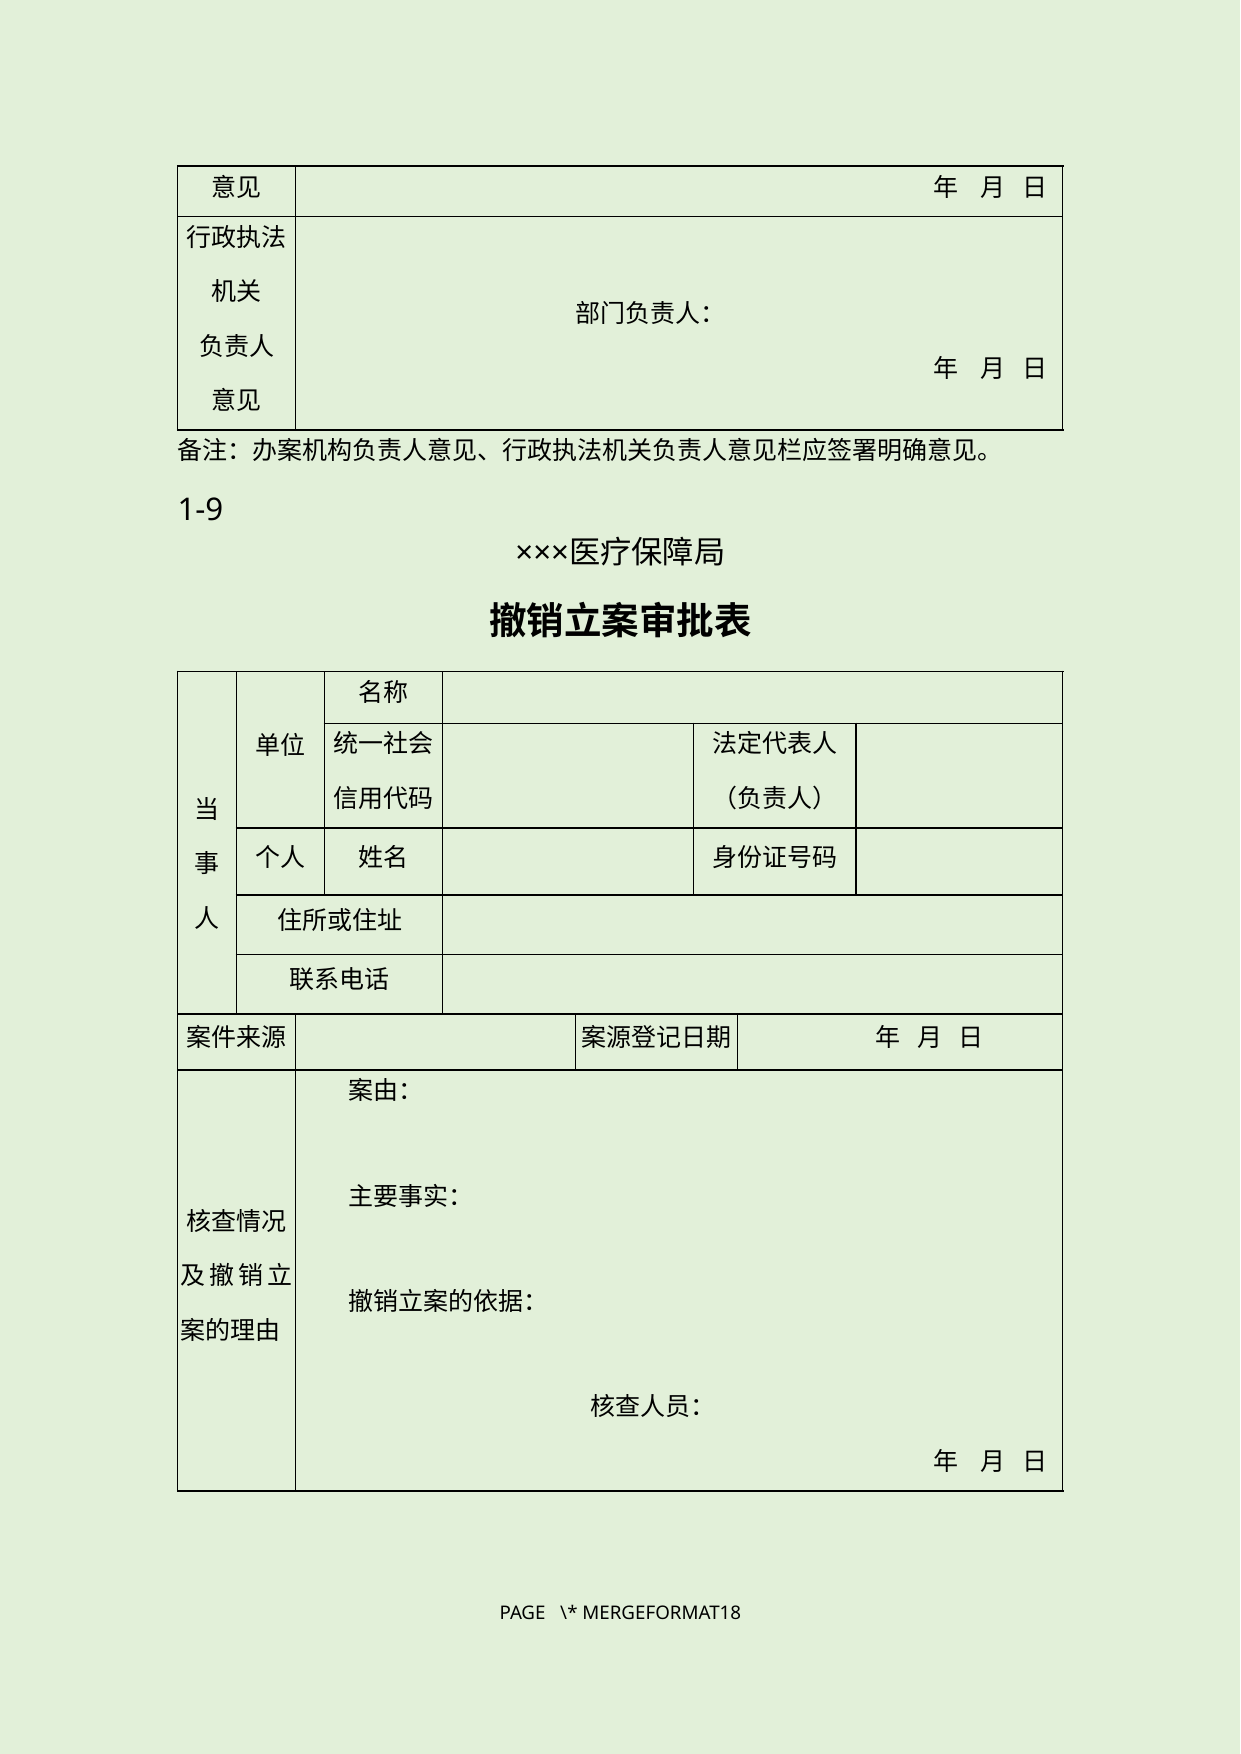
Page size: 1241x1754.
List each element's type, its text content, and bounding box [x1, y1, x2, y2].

text 1-9 [177, 485, 1063, 529]
table_cell 行政执法机关 负责人 意见 [178, 217, 295, 429]
table_cell 案源登记日期 [576, 1015, 737, 1069]
table_cell 身份证号码 [694, 829, 855, 894]
table_cell [443, 829, 693, 894]
table_cell 法定代表人 （负责人） [694, 724, 855, 827]
table_cell 办案机构 负责人 意见 [178, 167, 295, 216]
table_cell [857, 829, 1062, 894]
table_cell [857, 724, 1062, 827]
table_cell [443, 955, 1062, 1013]
table_cell 个人 [237, 829, 324, 894]
table_cell [443, 896, 1062, 954]
table_cell [296, 1015, 575, 1069]
table_cell 核查情况 及撤销立案的理由 [178, 1071, 295, 1490]
table_cell 案件来源 [178, 1015, 295, 1069]
text 备注：办案机构负责人意见、行政执法机关负责人意见栏应签署明确意见。 [177, 431, 1063, 467]
table_header 当 事 人 [178, 672, 236, 1013]
table_cell 部门负责人： 年 月 日 [296, 217, 1062, 429]
text ×××医疗保障局 [177, 529, 1063, 573]
table_header 单位 [237, 672, 324, 827]
table_cell 办案机构负责人： 年 月 日 [296, 167, 1062, 216]
table_cell 姓名 [325, 829, 442, 894]
table_cell 住所或住址 [237, 896, 442, 954]
table_cell 统一社会信用代码 [325, 724, 442, 827]
table_cell 案由： 主要事实： 撤销立案的依据： 核查人员： 年 月 日 [296, 1071, 1062, 1490]
text 撤销立案审批表 [177, 600, 1063, 643]
table_header [443, 672, 1062, 722]
table_cell 联系电话 [237, 955, 442, 1013]
table_cell 年 月 日 [738, 1015, 1062, 1069]
table_cell [443, 724, 693, 827]
table_header 名称 [325, 672, 442, 722]
